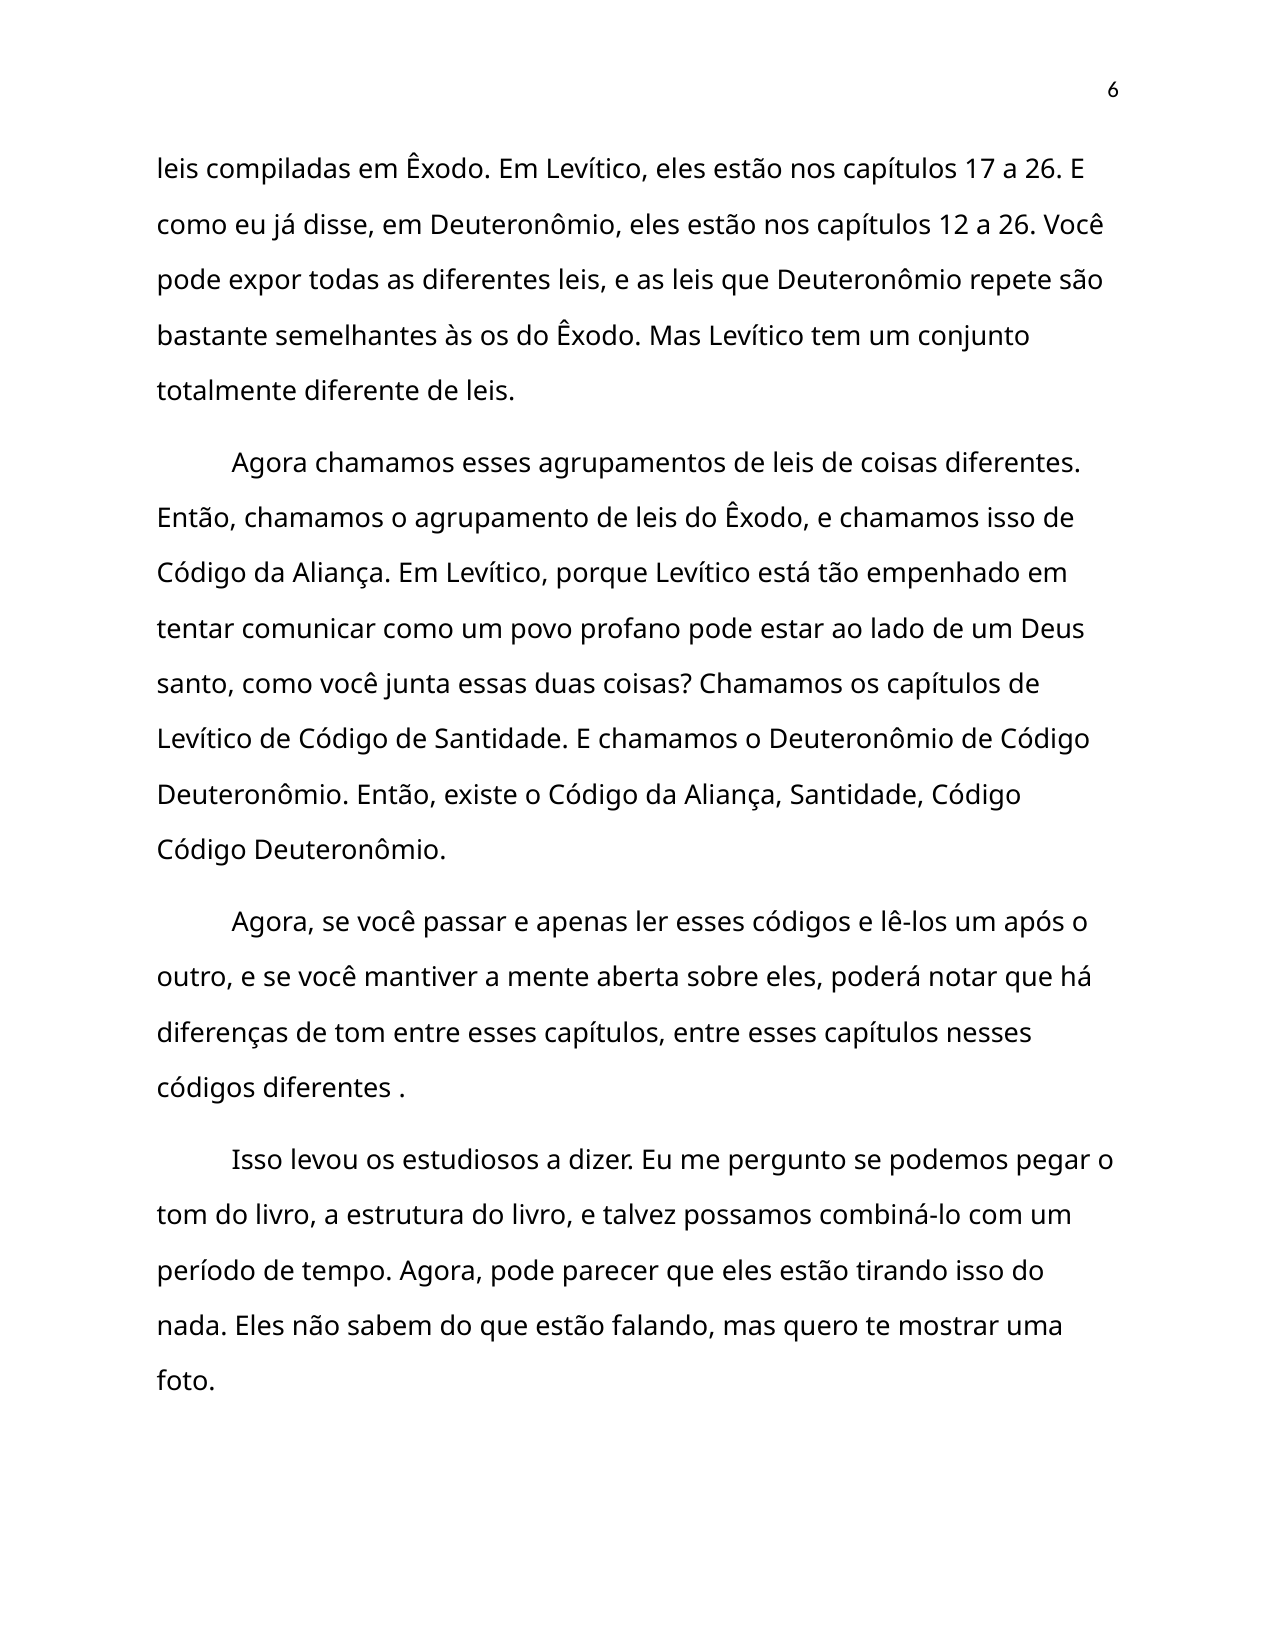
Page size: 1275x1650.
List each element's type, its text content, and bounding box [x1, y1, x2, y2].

text Agora chamamos esses agrupamentos de leis de coisas diferentes. Então, chamamos o agrupamento de leis do Êxodo, e chamamos isso de Código da Aliança. Em Levítico, porque Levítico está tão empenhado em tentar comunicar como um povo profano pode estar ao lado de um Deus santo, como você junta essas duas coisas? Chamamos os capítulos de Levítico de Código de Santidade. E chamamos o Deuteronômio de Código Deuteronômio. Então, existe o Código da Aliança, Santidade, Código Código Deuteronômio. [156, 443, 1118, 867]
text Isso levou os estudiosos a dizer. Eu me pergunto se podemos pegar o tom do livro, a estrutura do livro, e talvez possamos combiná-lo com um período de tempo. Agora, pode parecer que eles estão tirando isso do nada. Eles não sabem do que estão falando, mas quero te mostrar uma foto. [156, 1140, 1118, 1398]
text Agora, se você passar e apenas ler esses códigos e lê-los um após o outro, e se você mantiver a mente aberta sobre eles, poderá notar que há diferenças de tom entre esses capítulos, entre esses capítulos nesses códigos diferentes . [156, 902, 1118, 1105]
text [156, 150, 1118, 408]
